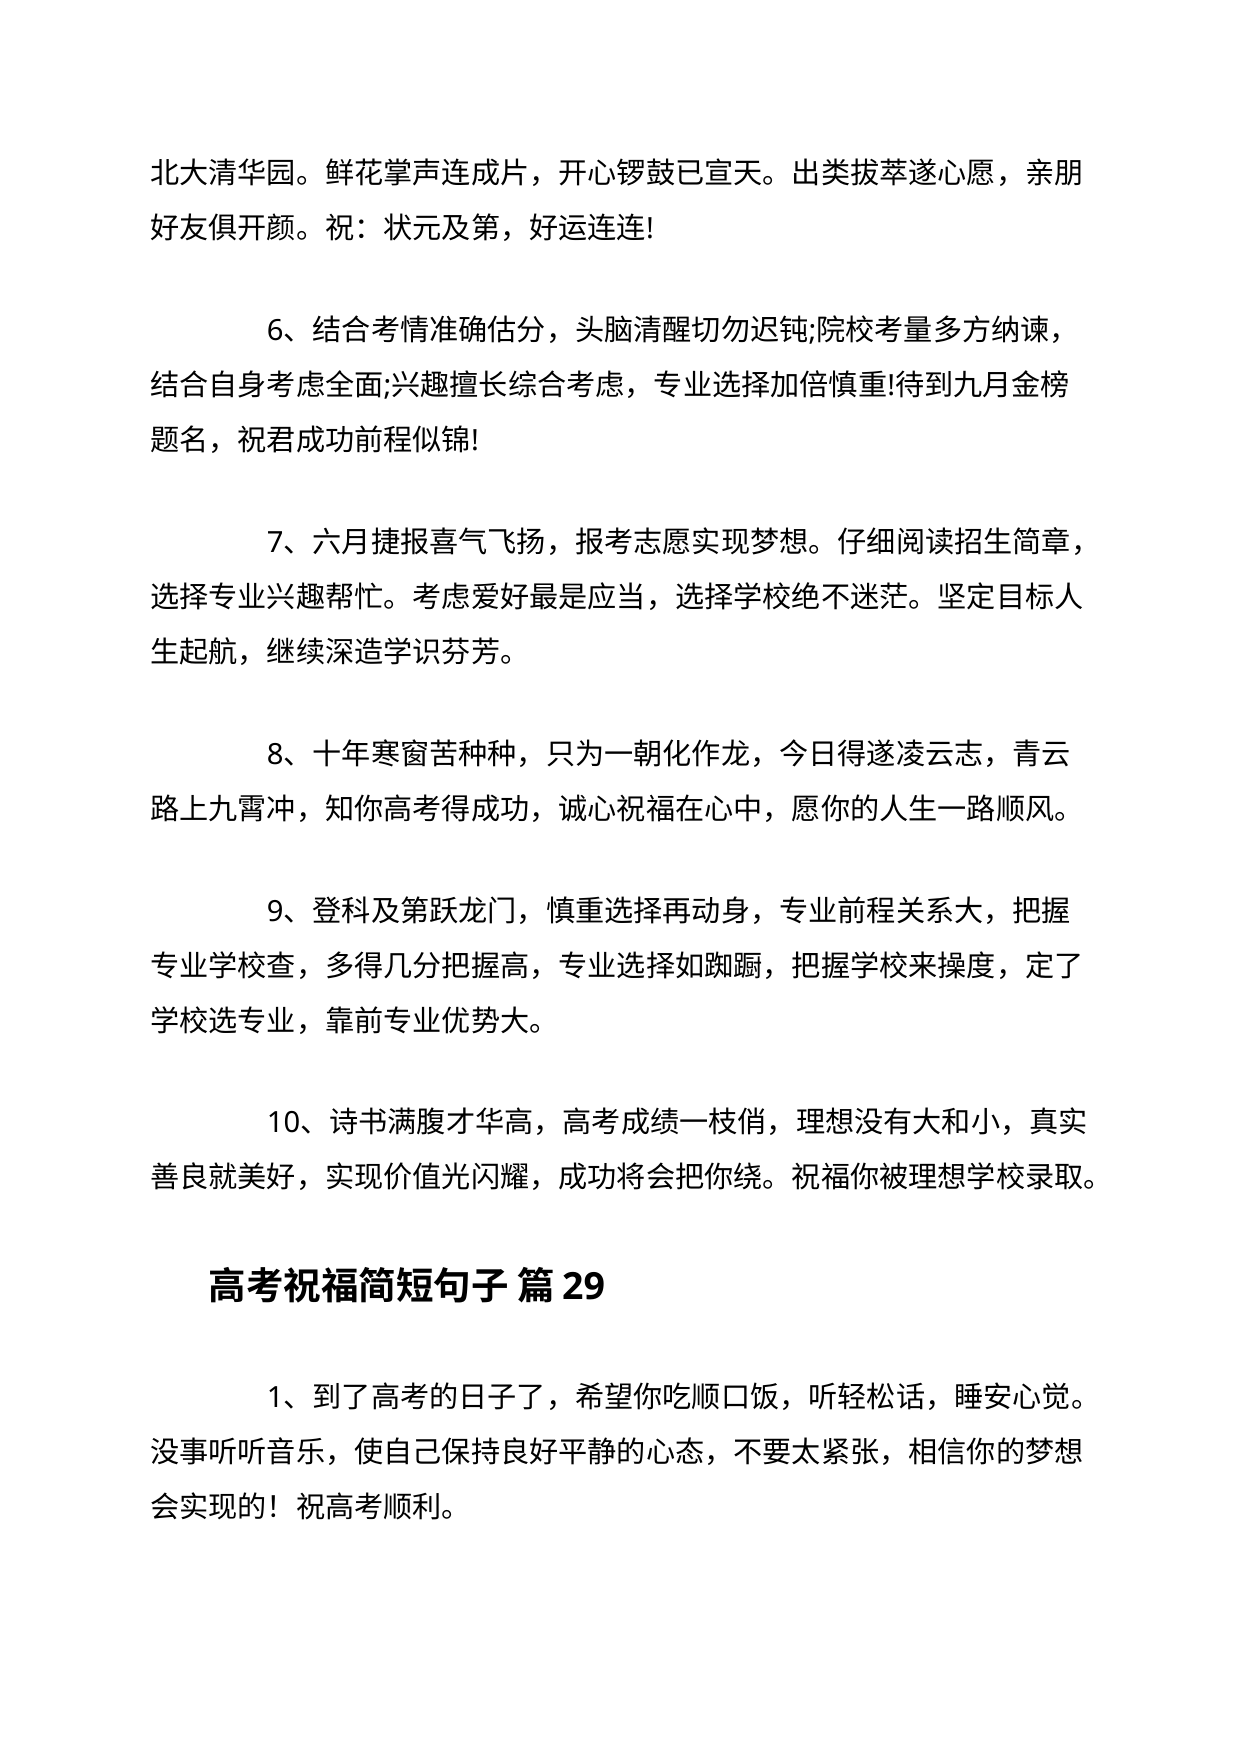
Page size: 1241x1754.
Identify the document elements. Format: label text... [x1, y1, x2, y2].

text 7、六月捷报喜气飞扬，报考志愿实现梦想。仔细阅读招生简章，选择专业兴趣帮忙。考虑爱好最是应当，选择学校绝不迷茫。坚定目标人生起航，继续深造学识芬芳。 [150, 519, 1090, 671]
text 6、结合考情准确估分，头脑清醒切勿迟钝;院校考量多方纳谏，结合自身考虑全面;兴趣擅长综合考虑，专业选择加倍慎重!待到九月金榜题名，祝君成功前程似锦! [150, 307, 1090, 459]
text 8、十年寒窗苦种种，只为一朝化作龙，今日得遂凌云志，青云路上九霄冲，知你高考得成功，诚心祝福在心中，愿你的人生一路顺风。 [150, 731, 1090, 828]
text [150, 150, 1090, 247]
text 9、登科及第跃龙门，慎重选择再动身，专业前程关系大，把握专业学校查，多得几分把握高，专业选择如踟蹰，把握学校来操度，定了学校选专业，靠前专业优势大。 [150, 887, 1090, 1039]
text 高考祝福简短句子 篇29 [150, 1256, 1090, 1310]
text 1、到了高考的日子了，希望你吃顺口饭，听轻松话，睡安心觉。没事听听音乐，使自己保持良好平静的心态，不要太紧张，相信你的梦想会实现的！祝高考顺利。 [150, 1373, 1090, 1526]
text 10、诗书满腹才华高，高考成绩一枝俏，理想没有大和小，真实善良就美好，实现价值光闪耀，成功将会把你绕。祝福你被理想学校录取。 [150, 1099, 1090, 1196]
